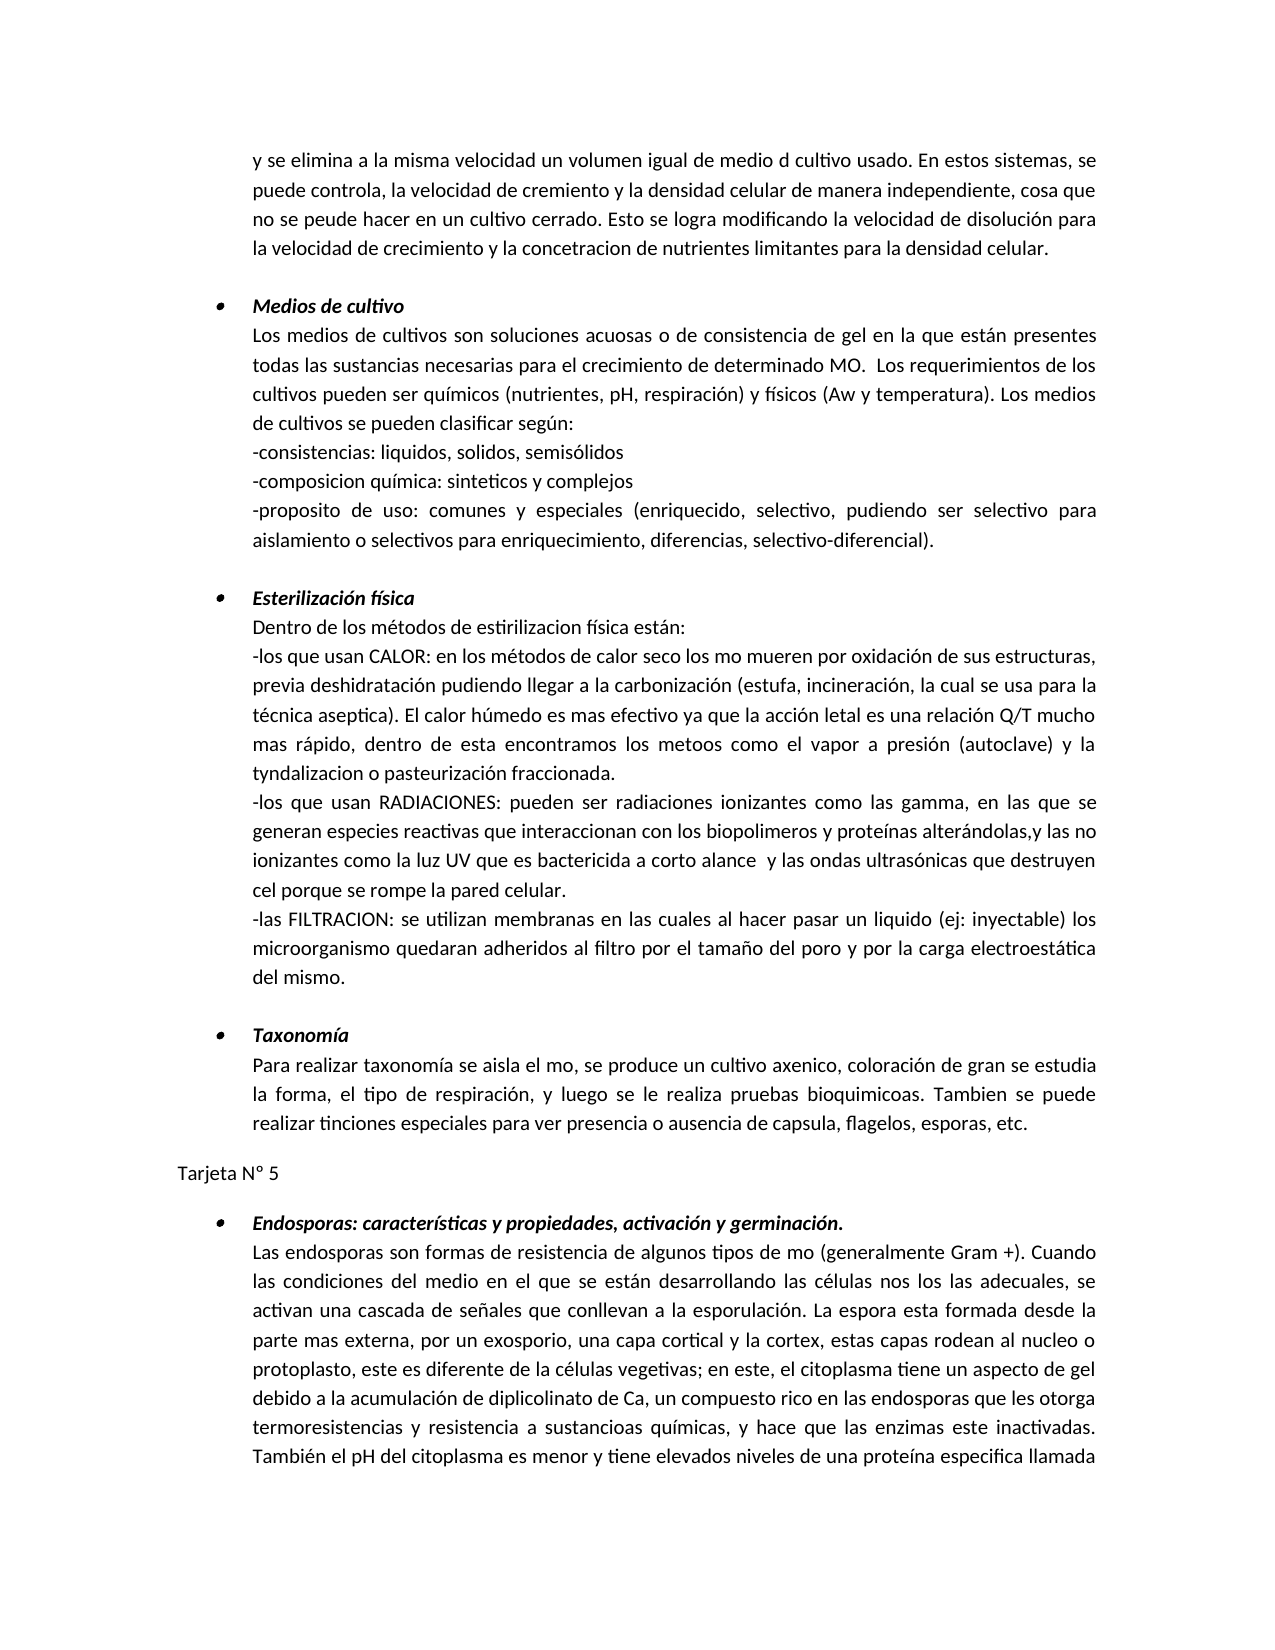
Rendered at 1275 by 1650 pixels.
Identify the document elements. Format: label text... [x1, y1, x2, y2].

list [252, 148, 1098, 261]
list Taxonomía [215, 1023, 1098, 1048]
list Para realizar taxonomía se aisla el mo, se produce un cultivo axenico, coloración de gran se estudia la forma, el tipo de respiración, y luego se le realiza pruebas bioquimicoas. Tambien se puede realizar tinciones especiales para ver presencia o ausencia de capsula, flagelos, esporas, etc. [252, 1052, 1098, 1136]
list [252, 1239, 1098, 1469]
list -los que usan CALOR: en los métodos de calor seco los mo mueren por oxidación de sus estructuras, previa deshidratación pudiendo llegar a la carbonización (estufa, incineración, la cual se usa para la técnica aseptica). El calor húmedo es mas efectivo ya que la acción letal es una relación Q/T mucho mas rápido, dentro de esta encontramos los metoos como el vapor a presión (autoclave) y la tyndalizacion o pasteurización fraccionada. [252, 643, 1098, 786]
list -los que usan RADIACIONES: pueden ser radiaciones ionizantes como las gamma, en las que se generan especies reactivas que interaccionan con los biopolimeros y proteínas alterándolas,y las no ionizantes como la luz UV que es bactericida a corto alance y las ondas ultrasónicas que destruyen cel porque se rompe la pared celular. [252, 789, 1098, 902]
list -composicion química: sinteticos y complejos [252, 468, 1098, 494]
list Endosporas: características y propiedades, activación y germinación. [215, 1210, 1098, 1236]
list -consistencias: liquidos, solidos, semisólidos [252, 439, 1098, 465]
list -proposito de uso: comunes y especiales (enriquecido, selectivo, pudiendo ser selectivo para aislamiento o selectivos para enriquecimiento, diferencias, selectivo-diferencial). [252, 498, 1098, 552]
text Tarjeta Nº 5 [177, 1160, 1098, 1186]
list Esterilización física [215, 585, 1098, 611]
list Medios de cultivo [215, 293, 1098, 319]
list Dentro de los métodos de estirilizacion física están: [252, 614, 1098, 640]
list Los medios de cultivos son soluciones acuosas o de consistencia de gel en la que están presentes todas las sustancias necesarias para el crecimiento de determinado MO. Los requerimientos de los cultivos pueden ser químicos (nutrientes, pH, respiración) y físicos (Aw y temperatura). Los medios de cultivos se pueden clasificar según: [252, 323, 1098, 436]
list -las FILTRACION: se utilizan membranas en las cuales al hacer pasar un liquido (ej: inyectable) los microorganismo quedaran adheridos al filtro por el tamaño del poro y por la carga electroestática del mismo. [252, 906, 1098, 990]
